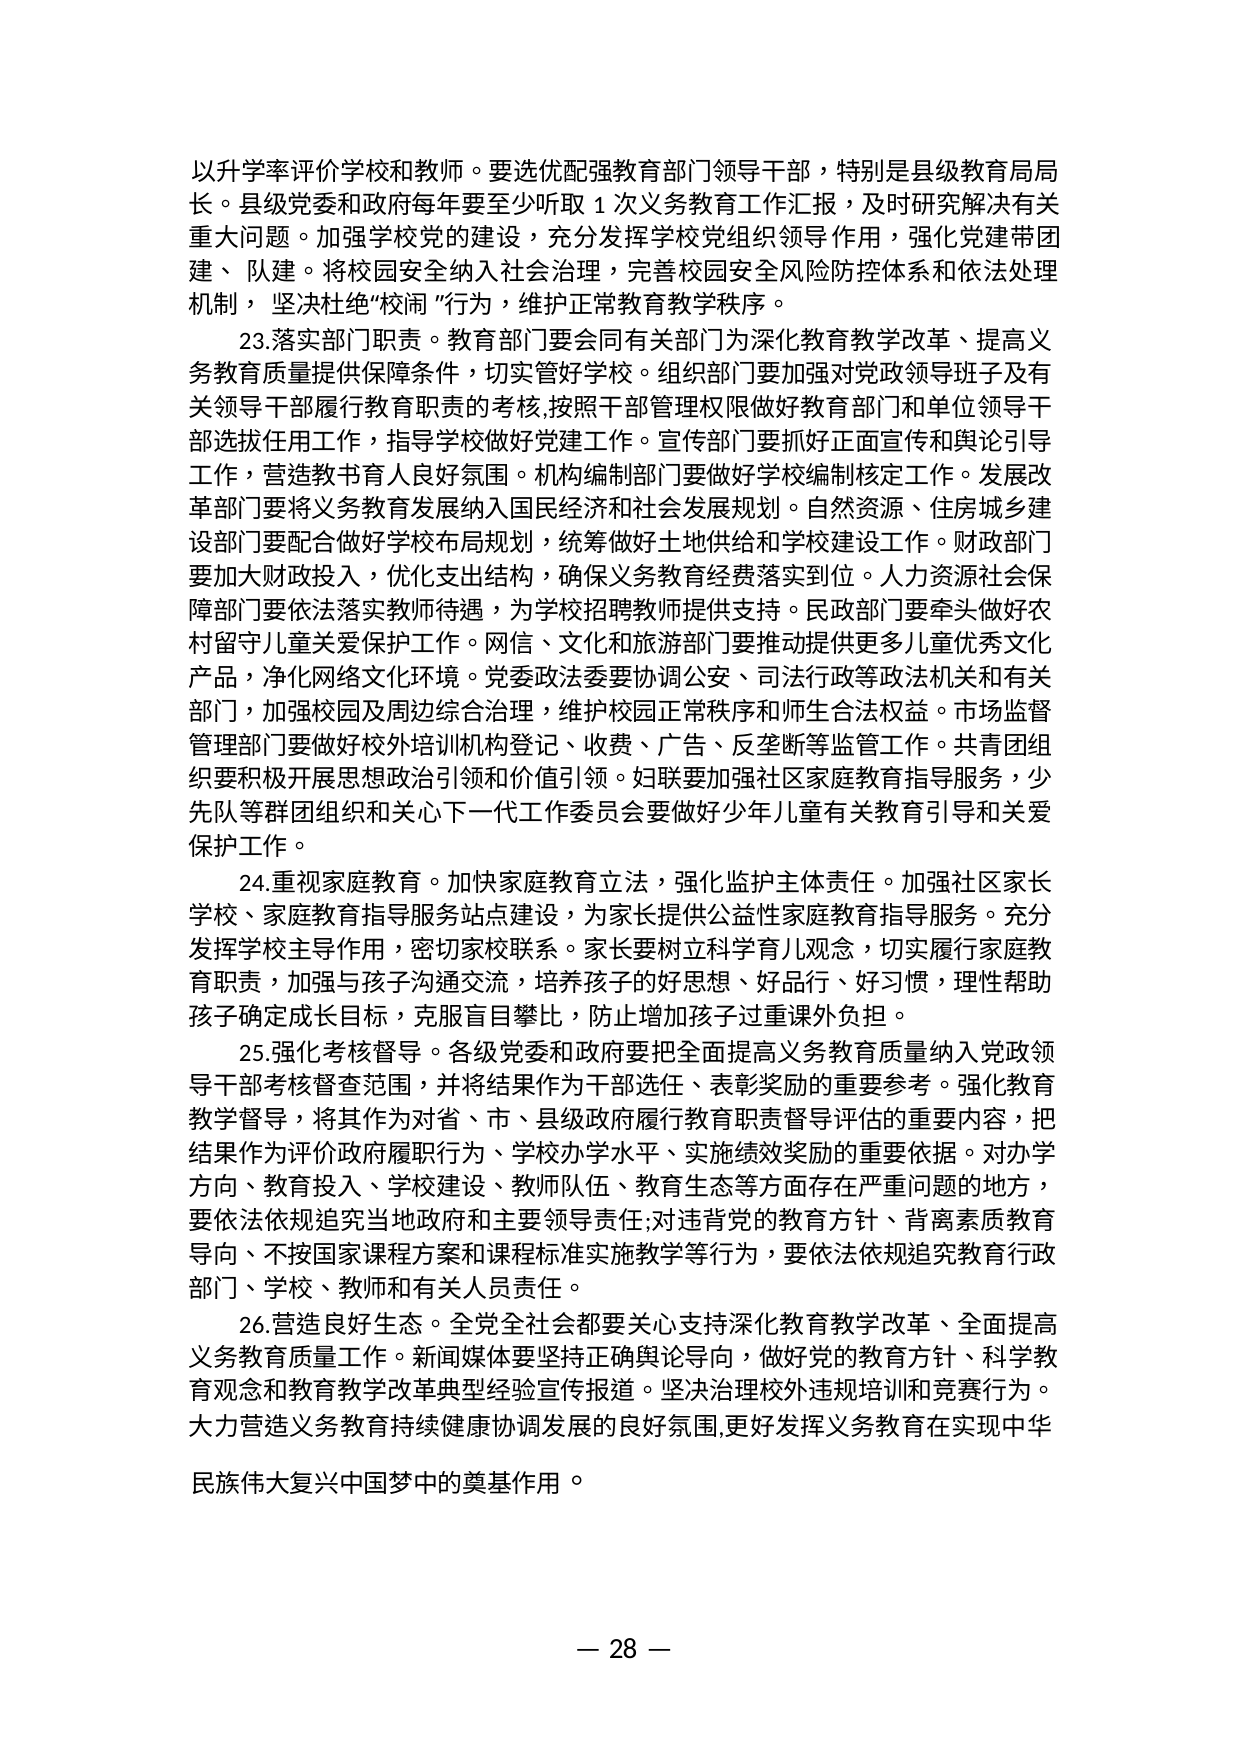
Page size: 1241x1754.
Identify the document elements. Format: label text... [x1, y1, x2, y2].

text 26.营造良好生态。全党全社会都要关心支持深化教育教学改革、全面提高 义务教育质量工作。新闻媒体要坚持正确舆论导向，做好党的教育方针、科学教 育观念和教育教学改革典型经验宣传报道。坚决治理校外违规培训和竞赛行为。 [189, 1307, 1059, 1406]
text 24.重视家庭教育。加快家庭教育立法，强化监护主体责任。加强社区家长 学校、家庭教育指导服务站点建设，为家长提供公益性家庭教育指导服务。充分 发挥学校主导作用，密切家校联系。家长要树立科学育儿观念，切实履行家庭教 育职责，加强与孩子沟通交流，培养孩子的好思想、好品行、好习惯，理性帮助 孩子确定成长目标，克服盲目攀比，防止增加孩子过重课外负担。 [188, 865, 1053, 1032]
text 以升学率评价学校和教师。要选优配强教育部门领导干部，特别是县级教育局局 长。县级党委和政府每年要至少听取 1 次义务教育工作汇报，及时研究解决有关 重大问题。加强学校党的建设，充分发挥学校党组织领导作用，强化党建带团建、 队建。将校园安全纳入社会治理，完善校园安全风险防控体系和依法处理机制， 坚决杜绝“校闹 ”行为，维护正常教育教学秩序。 [188, 153, 1061, 321]
text 23.落实部门职责。教育部门要会同有关部门为深化教育教学改革、提高义 务教育质量提供保障条件，切实管好学校。组织部门要加强对党政领导班子及有 关领导干部履行教育职责的考核,按照干部管理权限做好教育部门和单位领导干 部选拔任用工作，指导学校做好党建工作。宣传部门要抓好正面宣传和舆论引导 工作，营造教书育人良好氛围。机构编制部门要做好学校编制核定工作。发展改 革部门要将义务教育发展纳入国民经济和社会发展规划。自然资源、住房城乡建 设部门要配合做好学校布局规划，统筹做好土地供给和学校建设工作。财政部门 要加大财政投入，优化支出结构，确保义务教育经费落实到位。人力资源社会保 障部门要依法落实教师待遇，为学校招聘教师提供支持。民政部门要牵头做好农 村留守儿童关爱保护工作。网信、文化和旅游部门要推动提供更多儿童优秀文化 产品，净化网络文化环境。党委政法委要协调公安、司法行政等政法机关和有关 部门，加强校园及周边综合治理，维护校园正常秩序和师生合法权益。市场监督 管理部门要做好校外培训机构登记、收费、广告、反垄断等监管工作。共青团组 织要积极开展思想政治引领和价值引领。妇联要加强社区家庭教育指导服务，少 先队等群团组织和关心下一代工作委员会要做好少年儿童有关教育引导和关爱 保护工作。 [188, 323, 1053, 863]
text 25.强化考核督导。各级党委和政府要把全面提高义务教育质量纳入党政领 导干部考核督查范围，并将结果作为干部选任、表彰奖励的重要参考。强化教育 教学督导，将其作为对省、市、县级政府履行教育职责督导评估的重要内容，把 结果作为评价政府履职行为、学校办学水平、实施绩效奖励的重要依据。对办学 方向、教育投入、学校建设、教师队伍、教育生态等方面存在严重问题的地方， 要依法依规追究当地政府和主要领导责任;对违背党的教育方针、背离素质教育 导向、不按国家课程方案和课程标准实施教学等行为，要依法依规追究教育行政 部门、学校、教师和有关人员责任。 [188, 1034, 1057, 1304]
text 大力营造义务教育持续健康协调发展的良好氛围,更好发挥义务教育在实现中华 民族伟大复兴中国梦中的奠基作用。 [189, 1409, 1053, 1501]
